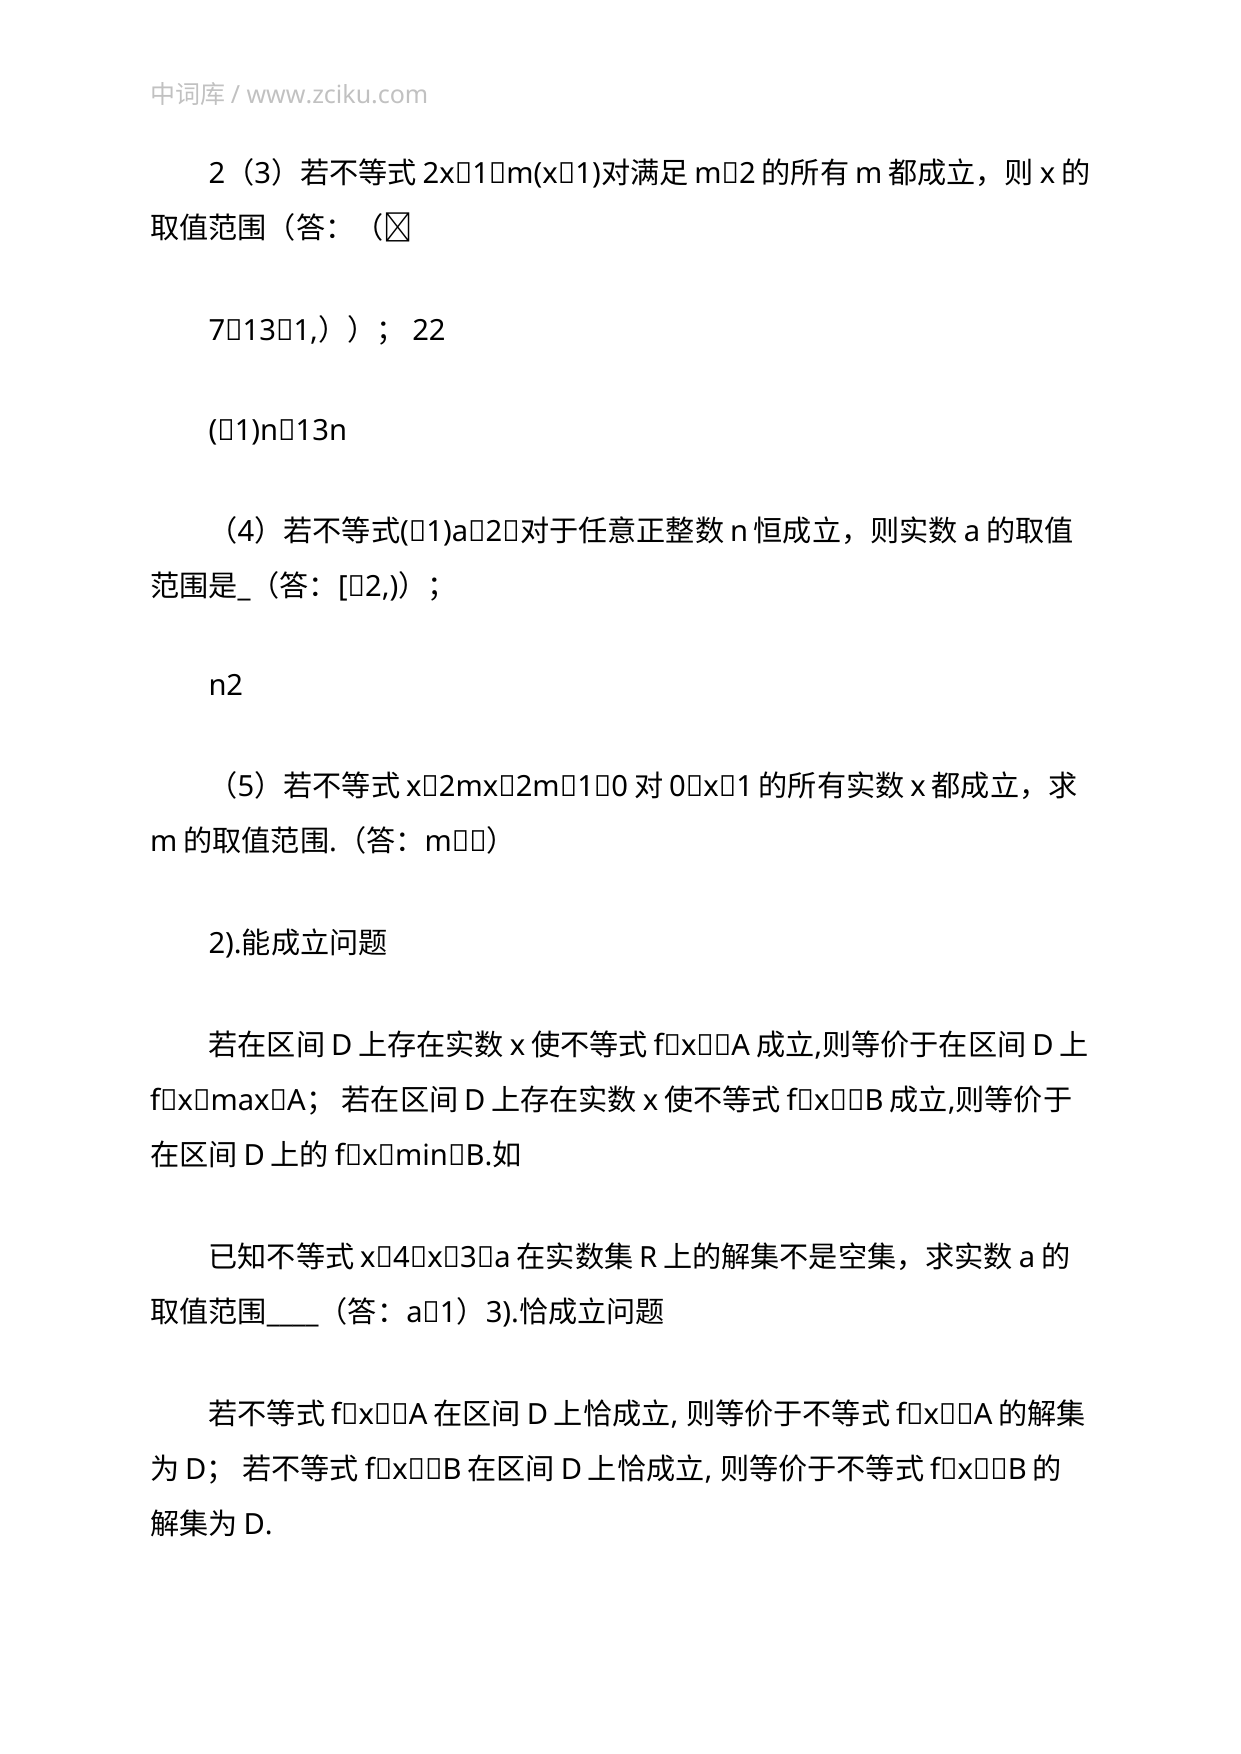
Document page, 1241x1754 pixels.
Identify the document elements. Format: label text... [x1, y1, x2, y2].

text 已知不等式x4x3a在实数集R上的解集不是空集，求实数a的取值范围____（答：a1）3).恰成立问题 [150, 1233, 1090, 1331]
text （5）若不等式x2mx2m10对0x1的所有实数x都成立，求m的取值范围.（答：m） [150, 763, 1090, 860]
text n2 [150, 664, 1090, 704]
text （4）若不等式(1)a2对于任意正整数n恒成立，则实数a的取值范围是_（答：[2,)）； [150, 507, 1090, 604]
text 若不等式fxA在区间D上恰成立, 则等价于不等式fxA的解集为D； 若不等式fxB在区间D上恰成立, 则等价于不等式fxB的解集为D. [150, 1391, 1090, 1543]
text 7131,））； 22 [150, 307, 1090, 349]
text 2).能成立问题 [150, 919, 1090, 962]
text 若在区间D上存在实数x使不等式fxA成立,则等价于在区间D上fxmaxA； 若在区间D上存在实数x使不等式fxB成立,则等价于在区间D上的fxminB.如 [150, 1022, 1090, 1174]
text 2（3）若不等式2x1m(x1)对满足m2的所有m都成立，则x的取值范围（答：（ [150, 150, 1090, 247]
text (1)n13n [150, 409, 1090, 448]
